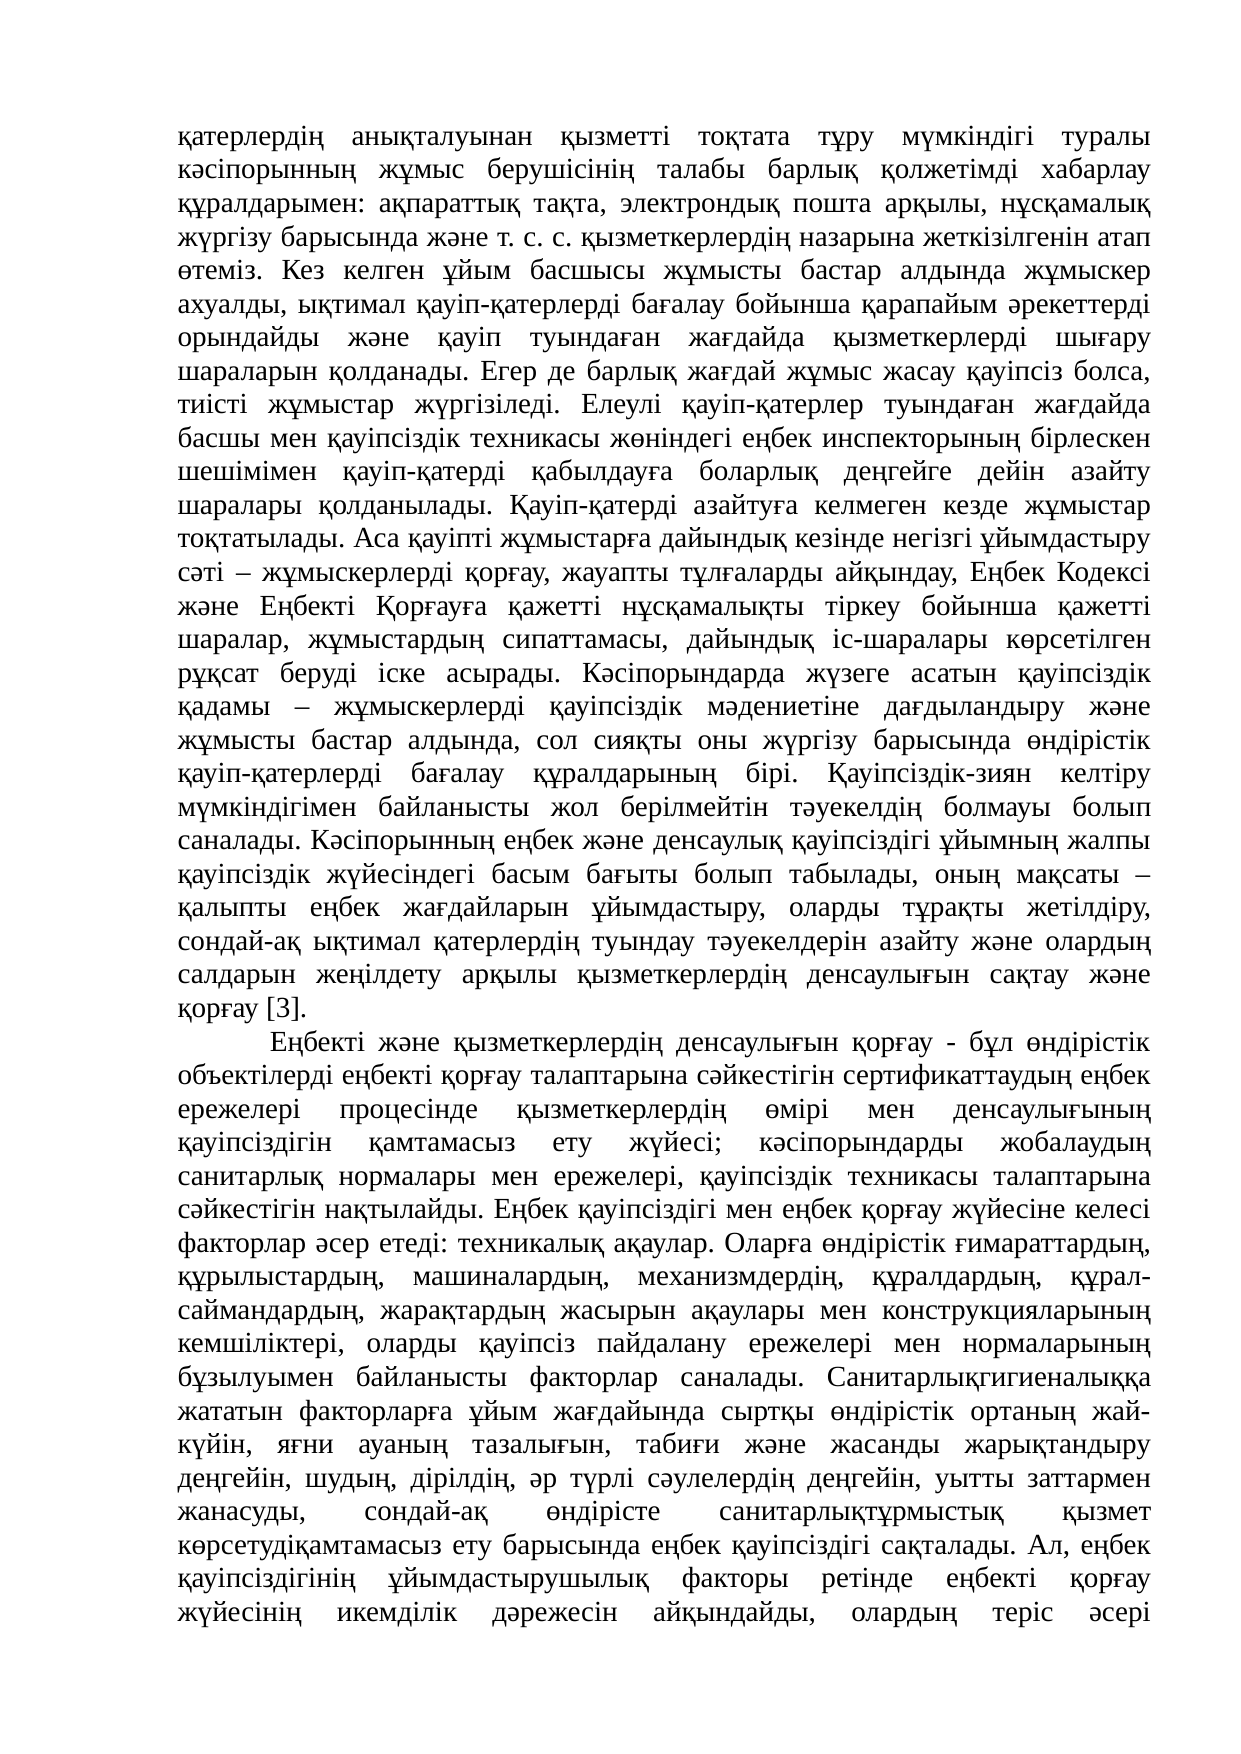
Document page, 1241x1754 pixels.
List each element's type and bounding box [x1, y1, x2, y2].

text [177, 1024, 1152, 1627]
text [177, 118, 1152, 1024]
